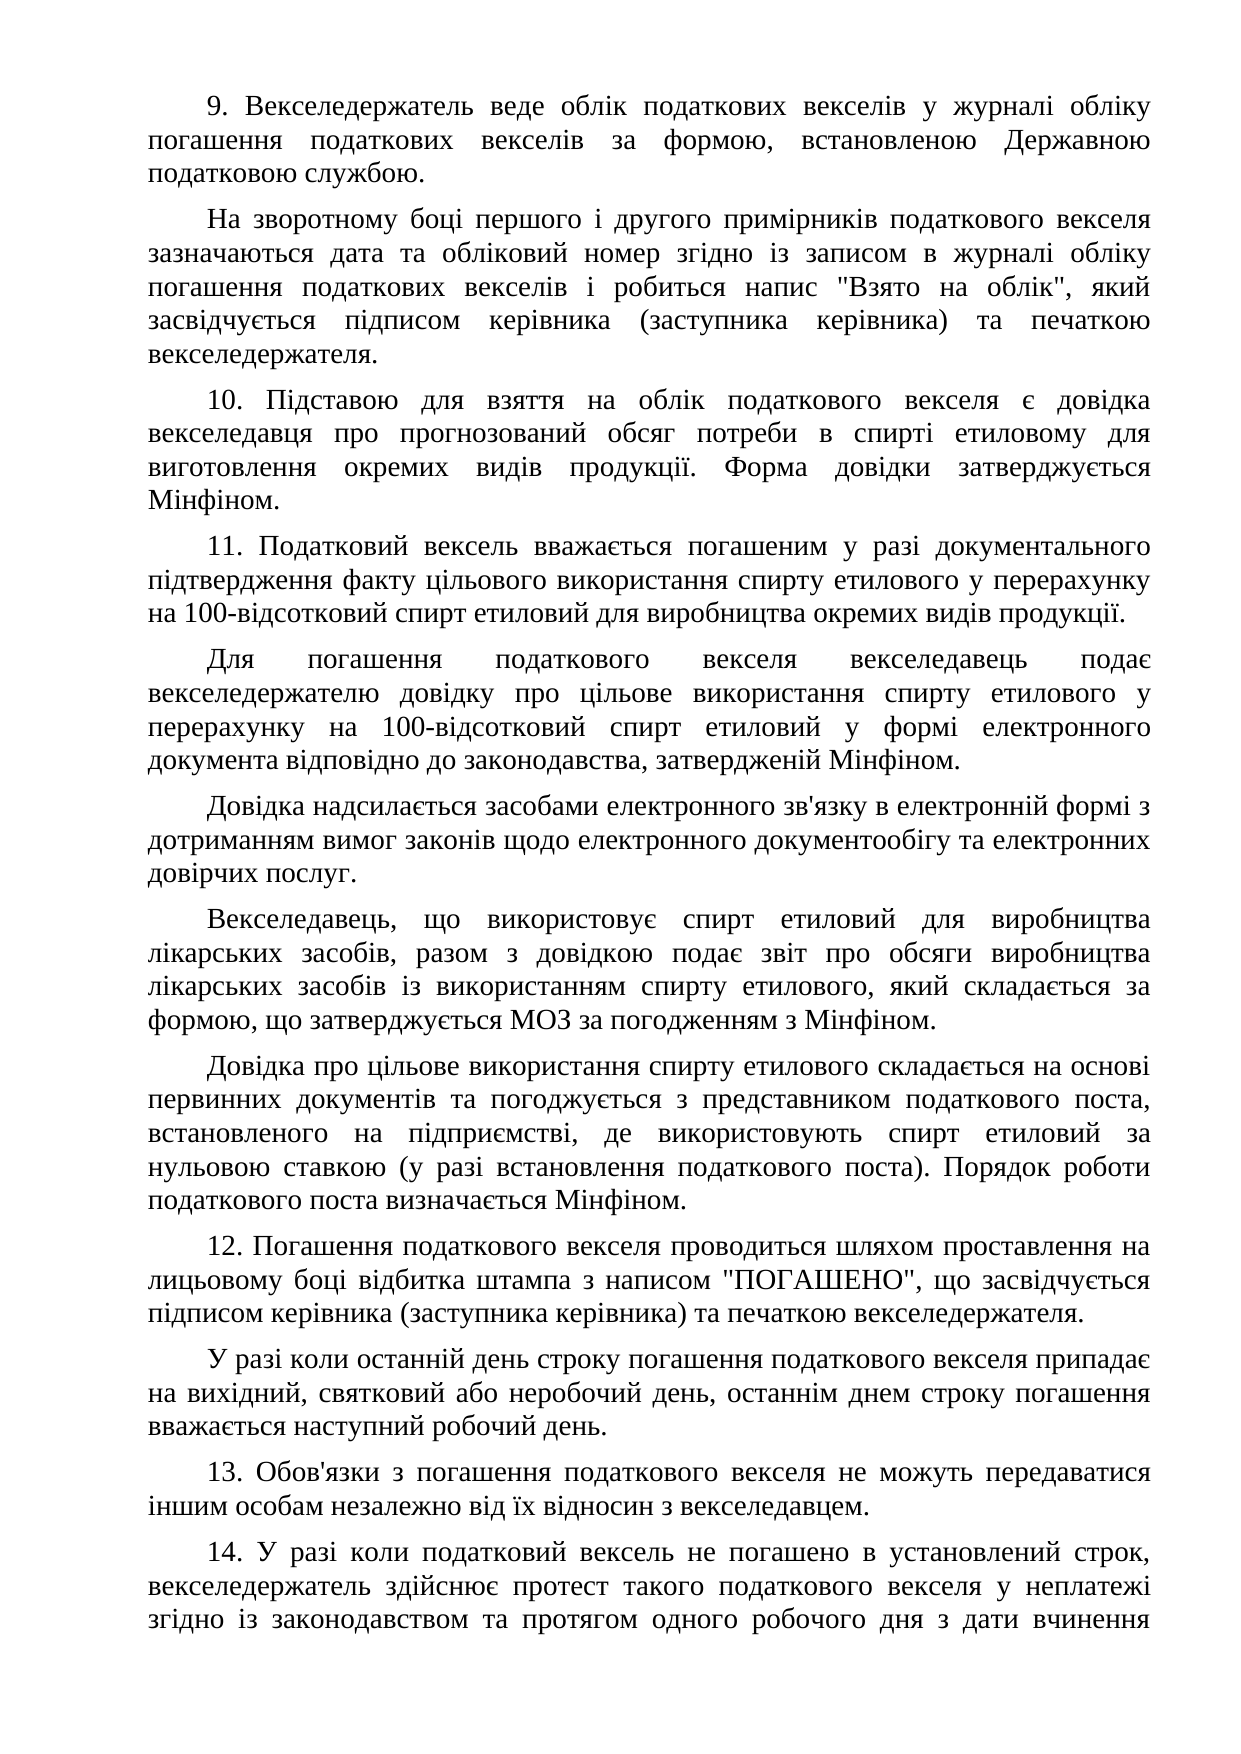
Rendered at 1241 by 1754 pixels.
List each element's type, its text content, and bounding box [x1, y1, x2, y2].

text 10. Підставою для взяття на облік податкового векселя є довідка векселедавця про прогнозований обсяг потреби в спирті етиловому для виготовлення окремих видів продукції. Форма довідки затверджується Мінфіном. [148, 382, 1152, 516]
text 11. Податковий вексель вважається погашеним у разі документального підтвердження факту цільового використання спирту етилового у перерахунку на 100-відсотковий спирт етиловий для виробництва окремих видів продукції. [148, 528, 1152, 629]
text Довідка надсилається засобами електронного зв'язку в електронній формі з дотриманням вимог законів щодо електронного документообігу та електронних довірчих послуг. [148, 788, 1152, 889]
text У разі коли останній день строку погашення податкового векселя припадає на вихідний, святковий або неробочий день, останнім днем строку погашення вважається наступний робочий день. [148, 1341, 1152, 1442]
text На зворотному боці першого і другого примірників податкового векселя зазначаються дата та обліковий номер згідно із записом в журналі обліку погашення податкових векселів і робиться напис "Взято на облік", який засвідчується підписом керівника (заступника керівника) та печаткою векселедержателя. [148, 202, 1152, 369]
text 12. Погашення податкового векселя проводиться шляхом проставлення на лицьовому боці відбитка штампа з написом "ПОГАШЕНО", що засвідчується підписом керівника (заступника керівника) та печаткою векселедержателя. [148, 1228, 1152, 1329]
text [148, 1534, 1152, 1635]
text 9. Векселедержатель веде облік податкових векселів у журналі обліку погашення податкових векселів за формою, встановленою Державною податковою службою. [148, 88, 1152, 189]
text Векселедавець, що використовує спирт етиловий для виробництва лікарських засобів, разом з довідкою подає звіт про обсяги виробництва лікарських засобів із використанням спирту етилового, який складається за формою, що затверджується МОЗ за погодженням з Мінфіном. [148, 901, 1152, 1036]
text 13. Обов'язки з погашення податкового векселя не можуть передаватися іншим особам незалежно від їх відносин з векселедавцем. [148, 1454, 1152, 1522]
text Довідка про цільове використання спирту етилового складається на основі первинних документів та погоджується з представником податкового поста, встановленого на підприємстві, де використовують спирт етиловий за нульовою ставкою (у разі встановлення податкового поста). Порядок роботи податкового поста визначається Мінфіном. [148, 1048, 1152, 1216]
text Для погашення податкового векселя векселедавець подає векселедержателю довідку про цільове використання спирту етилового у перерахунку на 100-відсотковий спирт етиловий у формі електронного документа відповідно до законодавства, затвердженій Мінфіном. [148, 642, 1152, 776]
